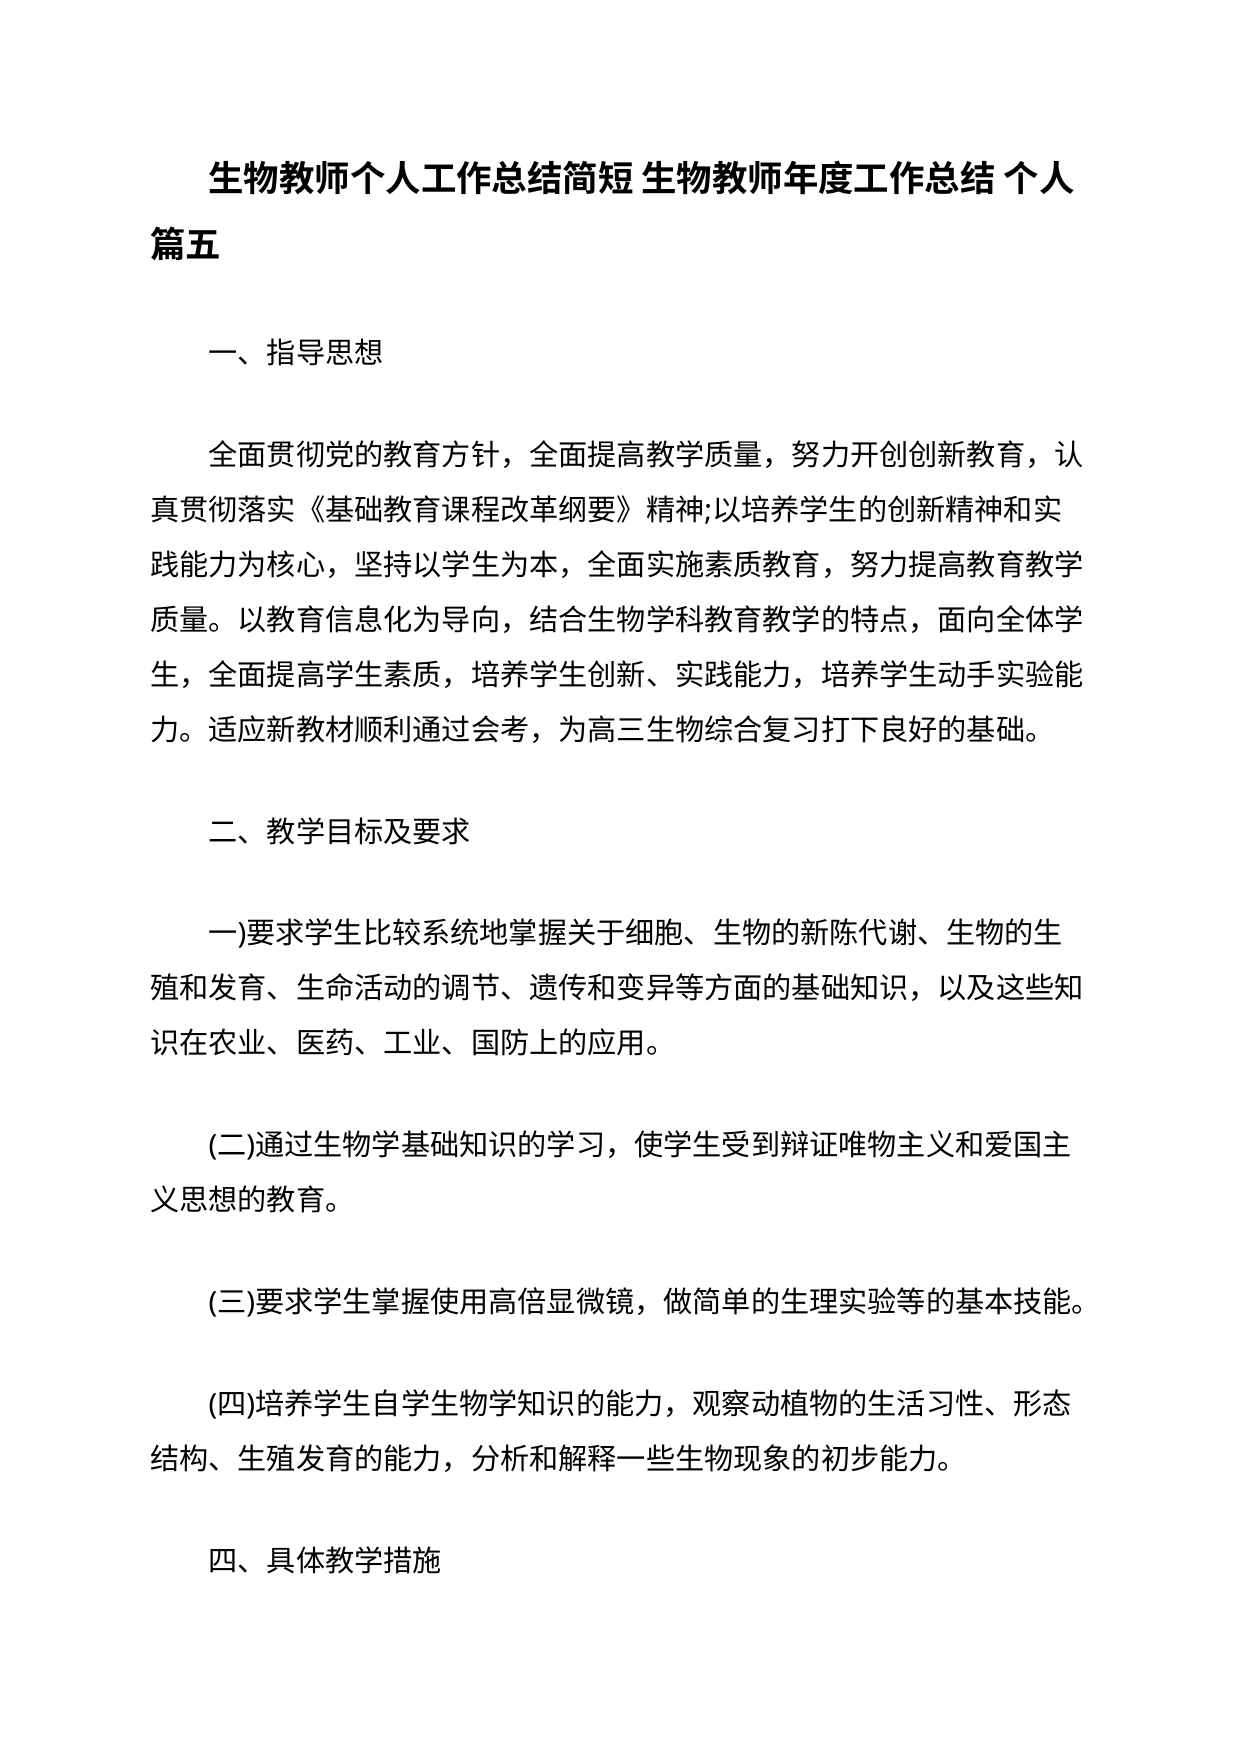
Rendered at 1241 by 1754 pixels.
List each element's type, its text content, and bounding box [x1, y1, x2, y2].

text 二、教学目标及要求 [150, 808, 1090, 850]
text 全面贯彻党的教育方针，全面提高教学质量，努力开创创新教育，认真贯彻落实《基础教育课程改革纲要》精神;以培养学生的创新精神和实践能力为核心，坚持以学生为本，全面实施素质教育，努力提高教育教学质量。以教育信息化为导向，结合生物学科教育教学的特点，面向全体学生，全面提高学生素质，培养学生创新、实践能力，培养学生动手实验能力。适应新教材顺利通过会考，为高三生物综合复习打下良好的基础。 [150, 432, 1090, 749]
text (三)要求学生掌握使用高倍显微镜，做简单的生理实验等的基本技能。 [150, 1278, 1090, 1321]
text (二)通过生物学基础知识的学习，使学生受到辩证唯物主义和爱国主义思想的教育。 [150, 1122, 1090, 1219]
text 一)要求学生比较系统地掌握关于细胞、生物的新陈代谢、生物的生殖和发育、生命活动的调节、遗传和变异等方面的基础知识，以及这些知识在农业、医药、工业、国防上的应用。 [150, 910, 1090, 1062]
text 一、指导思想 [150, 330, 1090, 372]
text 四、具体教学措施 [150, 1537, 1090, 1579]
text (四)培养学生自学生物学知识的能力，观察动植物的生活习性、形态结构、生殖发育的能力，分析和解释一些生物现象的初步能力。 [150, 1380, 1090, 1478]
text 生物教师个人工作总结简短 生物教师年度工作总结 个人篇五 [150, 150, 1090, 268]
